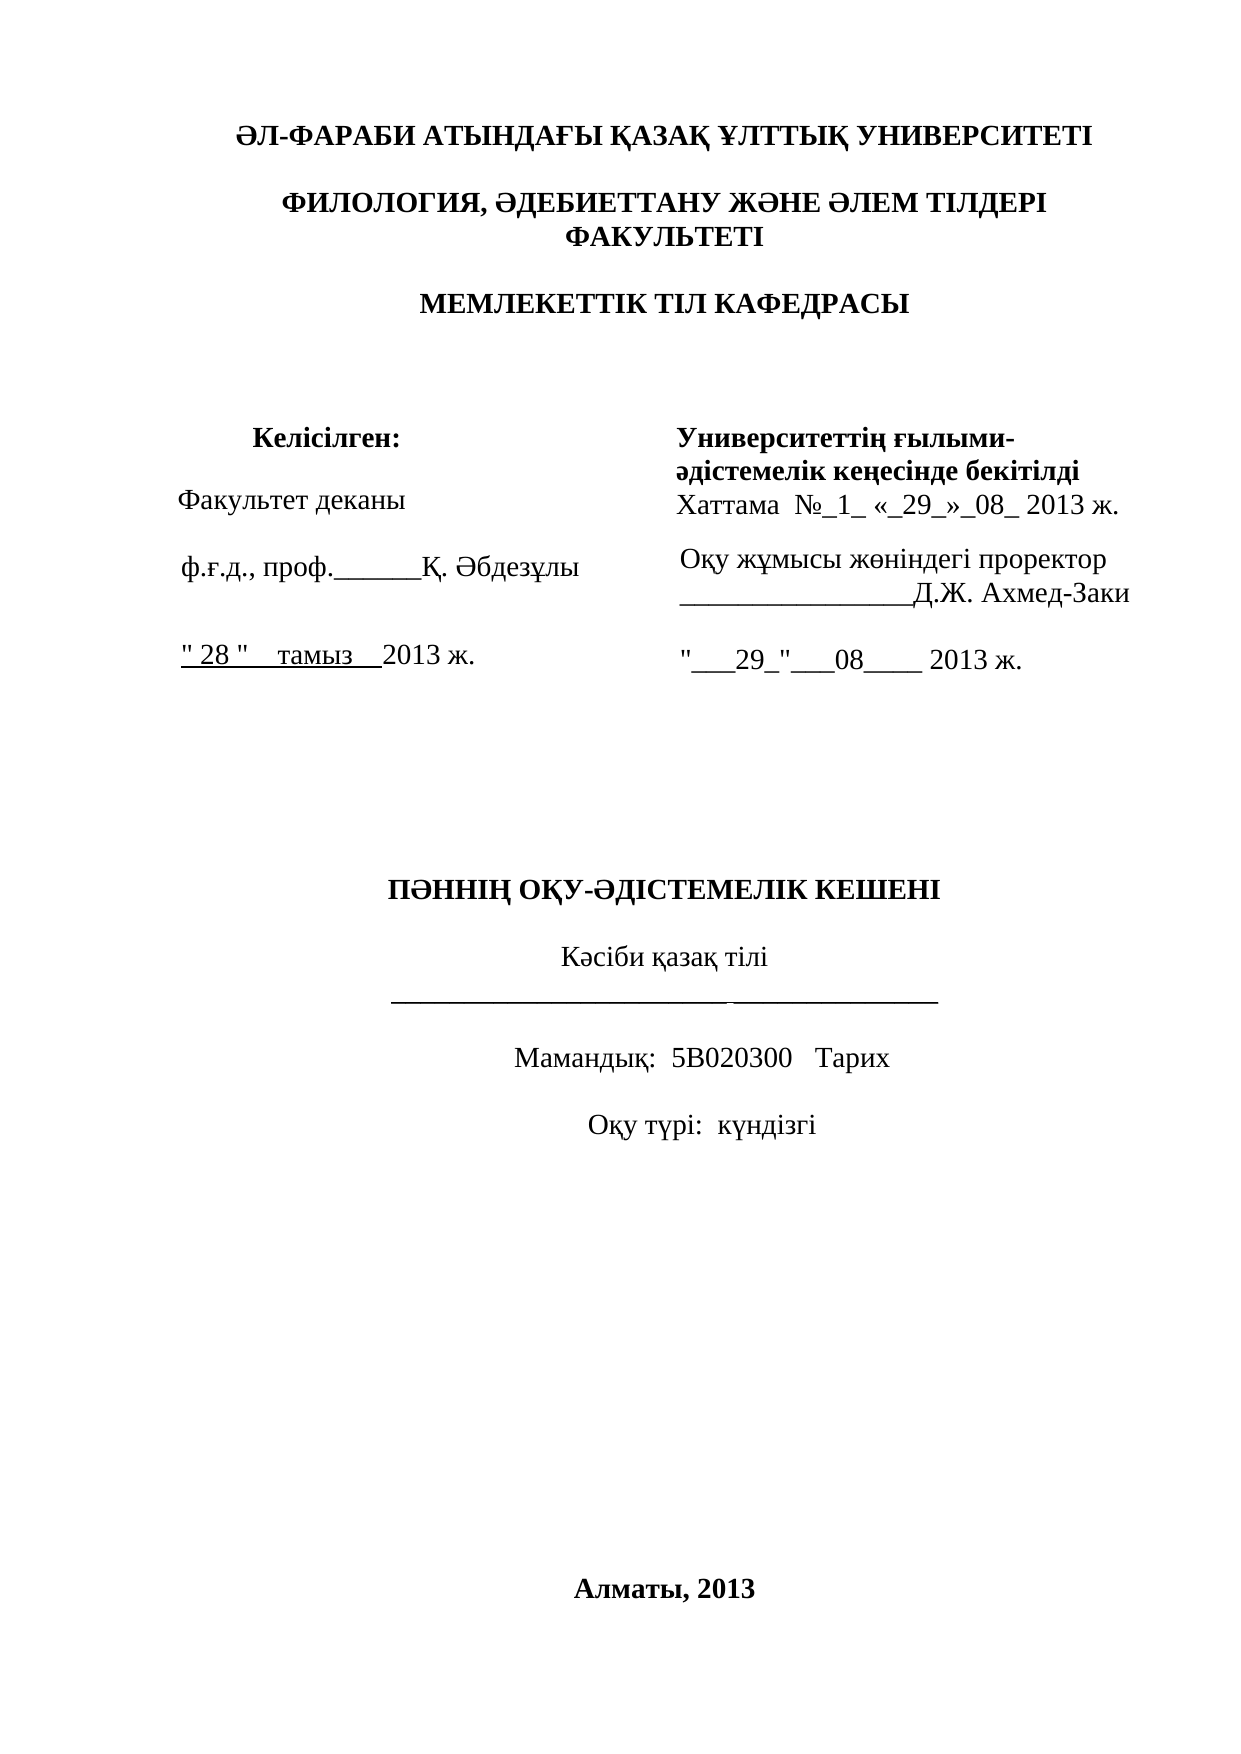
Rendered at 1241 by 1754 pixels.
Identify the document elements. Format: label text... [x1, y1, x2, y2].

subtitle _______________________ ______________ [177, 973, 1152, 1006]
table_header Университеттің ғылыми-әдістемелік кеңесінде бекітілді Хаттама №_1_ «_29_»_08_ 2013 ж. Оқу жұмысы жөніндегі проректор ________________Д.Ж. Ахмед-Заки "___29_"___08____ 2013 ж. [665, 420, 1163, 738]
subtitle ПӘННІҢ ОҚУ-ӘДІСТЕМЕЛІК КЕШЕНІ [177, 872, 1152, 906]
text ӘЛ-ФАРАБИ АТЫНДАҒЫ ҚАЗАҚ ҰЛТТЫҚ УНИВЕРСИТЕТІ [177, 118, 1152, 152]
text ФИЛОЛОГИЯ, ӘДЕБИЕТТАНУ ЖӘНЕ ӘЛЕМ ТІЛДЕРІ ФАКУЛЬТЕТІ [177, 185, 1152, 252]
table_header Келісілген: Факультет деканы ф.ғ.д., проф.______Қ. Әбдезұлы " 28 " тамыз 2013 ж. [166, 420, 664, 738]
text МЕМЛЕКЕТТІК ТІЛ КАФЕДРАСЫ [177, 286, 1152, 319]
text Алматы, 2013 [177, 1572, 1152, 1605]
subtitle Кәсіби қазақ тілі [177, 939, 1152, 973]
text Мамандық: 5В020300 Тарих [177, 1040, 1152, 1073]
text Оқу түрі: күндізгі [177, 1107, 1152, 1140]
